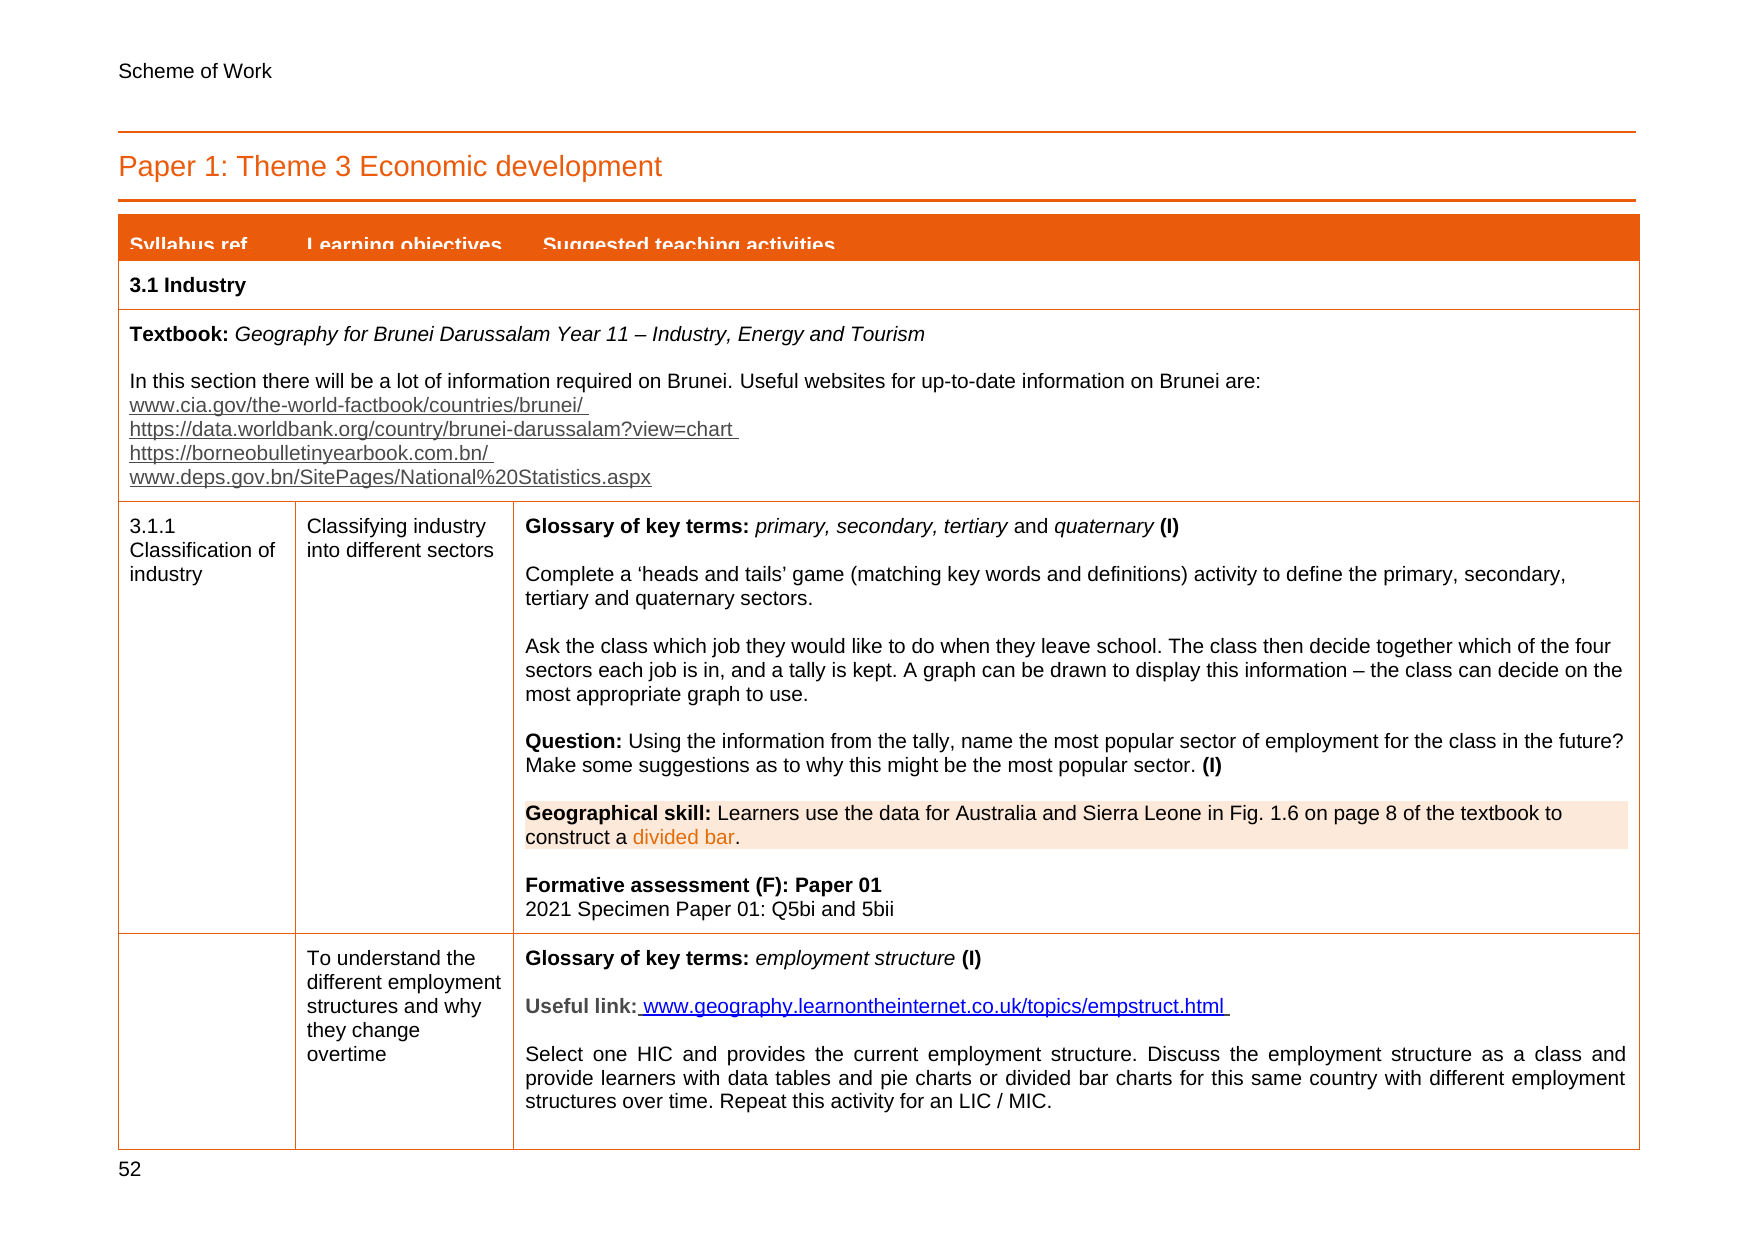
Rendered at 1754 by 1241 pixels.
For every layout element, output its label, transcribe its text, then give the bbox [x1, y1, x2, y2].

subtitle Paper 1: Theme 3 Economic development [118, 133, 1636, 199]
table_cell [514, 934, 1639, 1149]
table_cell 3.1 Industry [119, 261, 1639, 308]
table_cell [296, 934, 513, 1149]
table_cell Textbook: Geography for Brunei Darussalam Year 11 – Industry, Energy and Tourism In this section there will be a lot of information required on Brunei. Useful websites for up-to-date information on Brunei are: www.cia.gov/the-world-factbook/countries/brunei/ https://data.worldbank.org/country/brunei-darussalam?view=chart https://borneobulletinyearbook.com.bn/ www.deps.gov.bn/SitePages/National%20Statistics.aspx [119, 310, 1639, 501]
table_header Learning objectives [296, 215, 531, 260]
table_header Syllabus ref. [119, 215, 295, 260]
table_cell Glossary of key terms: primary, secondary, tertiary and quaternary (I) Complete a ‘heads and tails’ game (matching key words and definitions) activity to define the primary, secondary, tertiary and quaternary sectors. Ask the class which job they would like to do when they leave school. The class then decide together which of the four sectors each job is in, and a tally is kept. A graph can be drawn to display this information – the class can decide on the most appropriate graph to use. Question: Using the information from the tally, name the most popular sector of employment for the class in the future? Make some suggestions as to why this might be the most popular sector. (I) Geographical skill: Learners use the data for Australia and Sierra Leone in Fig. 1.6 on page 8 of the textbook to construct a divided bar. Formative assessment (F): Paper 01 2021 Specimen Paper 01: Q5bi and 5bii [514, 502, 1639, 933]
table_cell [119, 934, 295, 1149]
table_cell Classifying industry into different sectors [296, 502, 513, 933]
table_cell 3.1.1 Classification of industry [119, 502, 295, 933]
table_header Suggested teaching activities [532, 215, 1639, 260]
